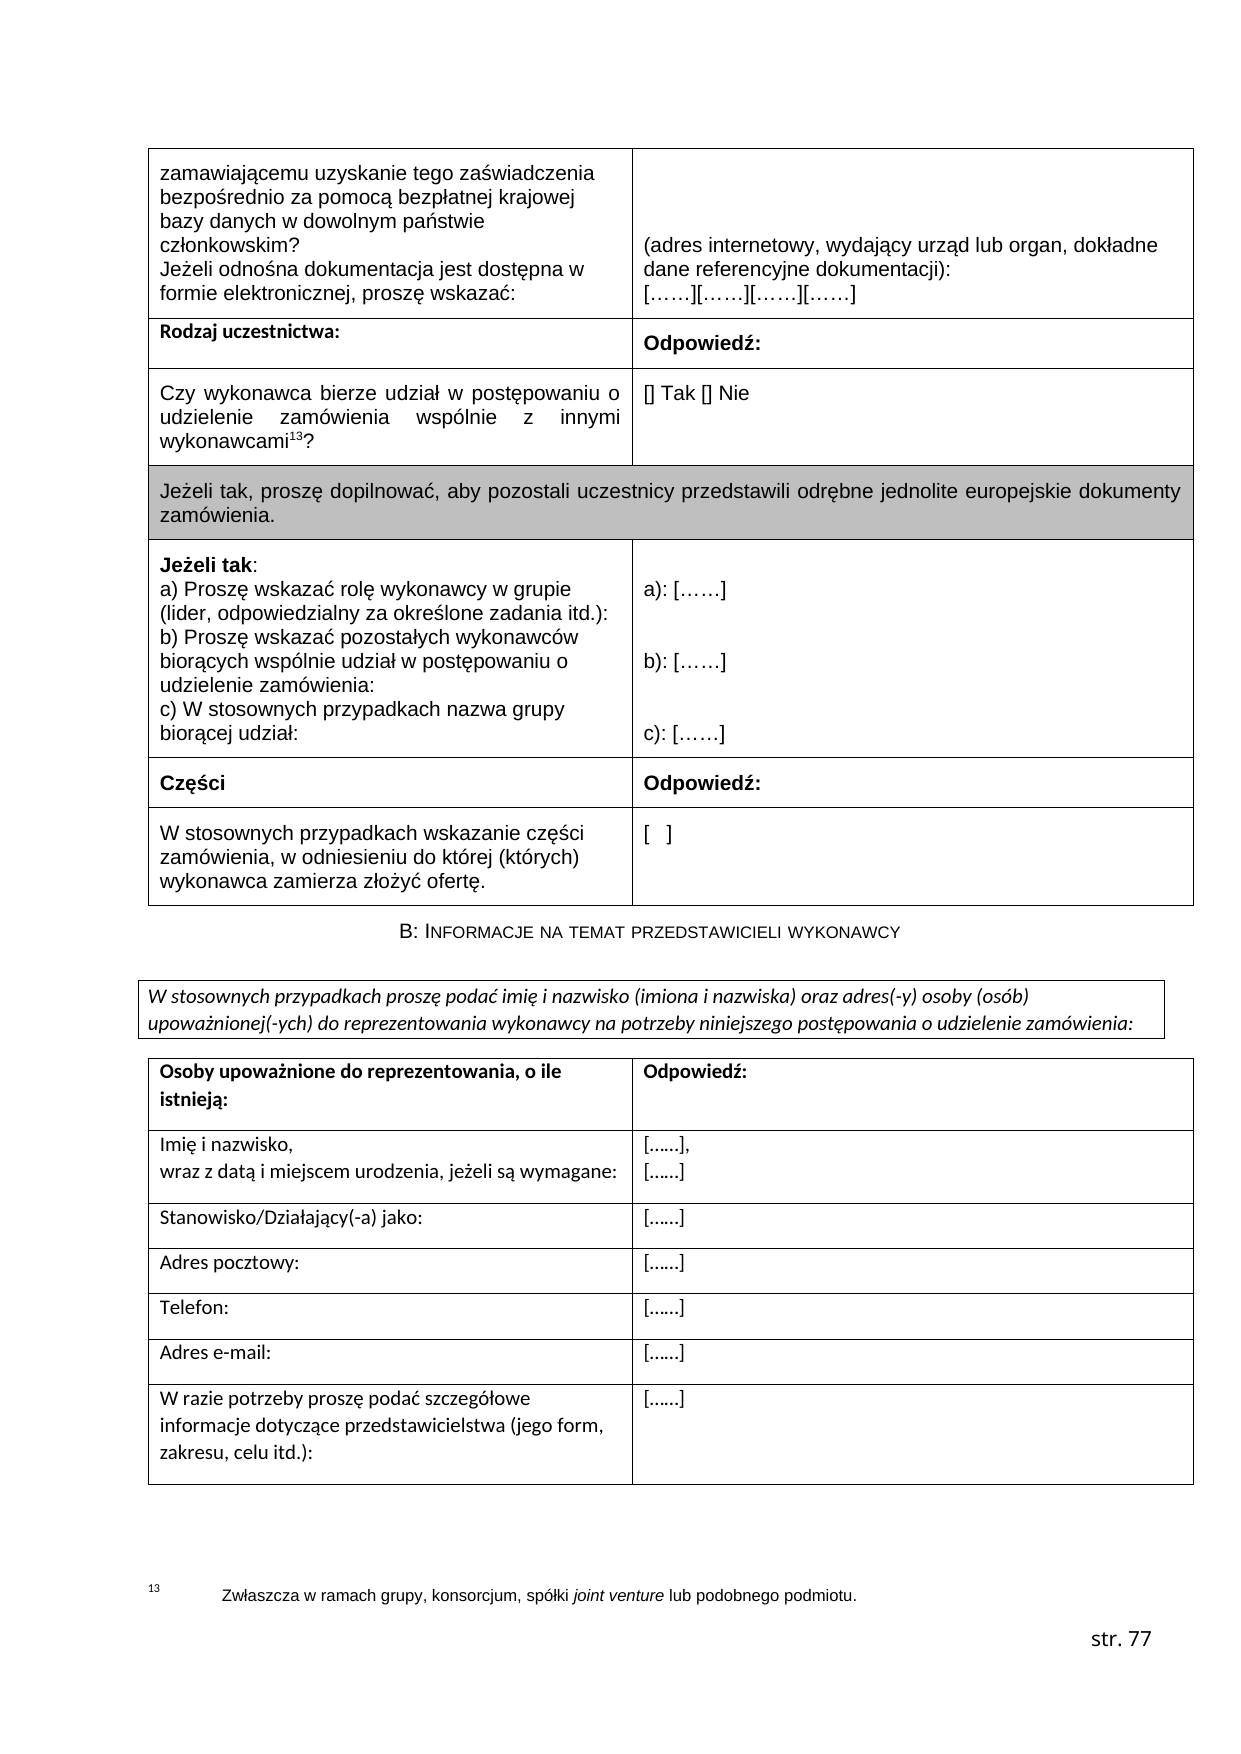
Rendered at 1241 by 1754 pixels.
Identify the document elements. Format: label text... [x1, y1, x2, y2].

table_cell Imię i nazwisko, wraz z datą i miejscem urodzenia, jeżeli są wymagane: [149, 1131, 632, 1203]
table_cell Jeżeli tak, proszę dopilnować, aby pozostali uczestnicy przedstawili odrębne jednolite europejskie dokumenty zamówienia. [149, 466, 1193, 539]
table_cell Odpowiedź: [633, 319, 1193, 367]
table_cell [149, 149, 632, 317]
table_cell [……] [633, 1340, 1193, 1384]
table_cell W stosownych przypadkach wskazanie części zamówienia, w odniesieniu do której (których) wykonawca zamierza złożyć ofertę. [149, 808, 632, 905]
table_cell [……], [……] [633, 1131, 1193, 1203]
table_cell Adres e-mail: [149, 1340, 632, 1384]
table_cell Rodzaj uczestnictwa: [149, 319, 632, 367]
table_cell [……] [633, 1249, 1193, 1293]
table_cell [……] [633, 1385, 1193, 1484]
table_header Osoby upoważnione do reprezentowania, o ile istnieją: [149, 1059, 632, 1130]
table_cell Jeżeli tak: a) Proszę wskazać rolę wykonawcy w grupie (lider, odpowiedzialny za określone zadania itd.): b) Proszę wskazać pozostałych wykonawców biorących wspólnie udział w postępowaniu o udzielenie zamówienia: c) W stosownych przypadkach nazwa grupy biorącej udział: [149, 540, 632, 757]
table_cell Odpowiedź: [633, 758, 1193, 807]
table_cell Stanowisko/Działający(-a) jako: [149, 1204, 632, 1248]
table_cell W razie potrzeby proszę podać szczegółowe informacje dotyczące przedstawicielstwa (jego form, zakresu, celu itd.): [149, 1385, 632, 1484]
text W stosownych przypadkach proszę podać imię i nazwisko (imiona i nazwiska) oraz adres(-y) osoby (osób) upoważnionej(-ych) do reprezentowania wykonawcy na potrzeby niniejszego postępowania o udzielenie zamówienia: [139, 981, 1164, 1038]
table_cell Części [149, 758, 632, 807]
table_cell Czy wykonawca bierze udział w postępowaniu o udzielenie zamówienia wspólnie z innymi wykonawcami? [149, 369, 632, 465]
table_cell Telefon: [149, 1294, 632, 1338]
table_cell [633, 149, 1193, 317]
table_cell [] Tak [] Nie [633, 369, 1193, 465]
table_cell Adres pocztowy: [149, 1249, 632, 1293]
table_cell [……] [633, 1204, 1193, 1248]
title B: Informacje na temat przedstawicieli wykonawcy [148, 918, 1152, 942]
table_cell a): [……] b): [……] c): [……] [633, 540, 1193, 757]
table_header Odpowiedź: [633, 1059, 1193, 1130]
table_cell [ ] [633, 808, 1193, 905]
table_cell [……] [633, 1294, 1193, 1338]
